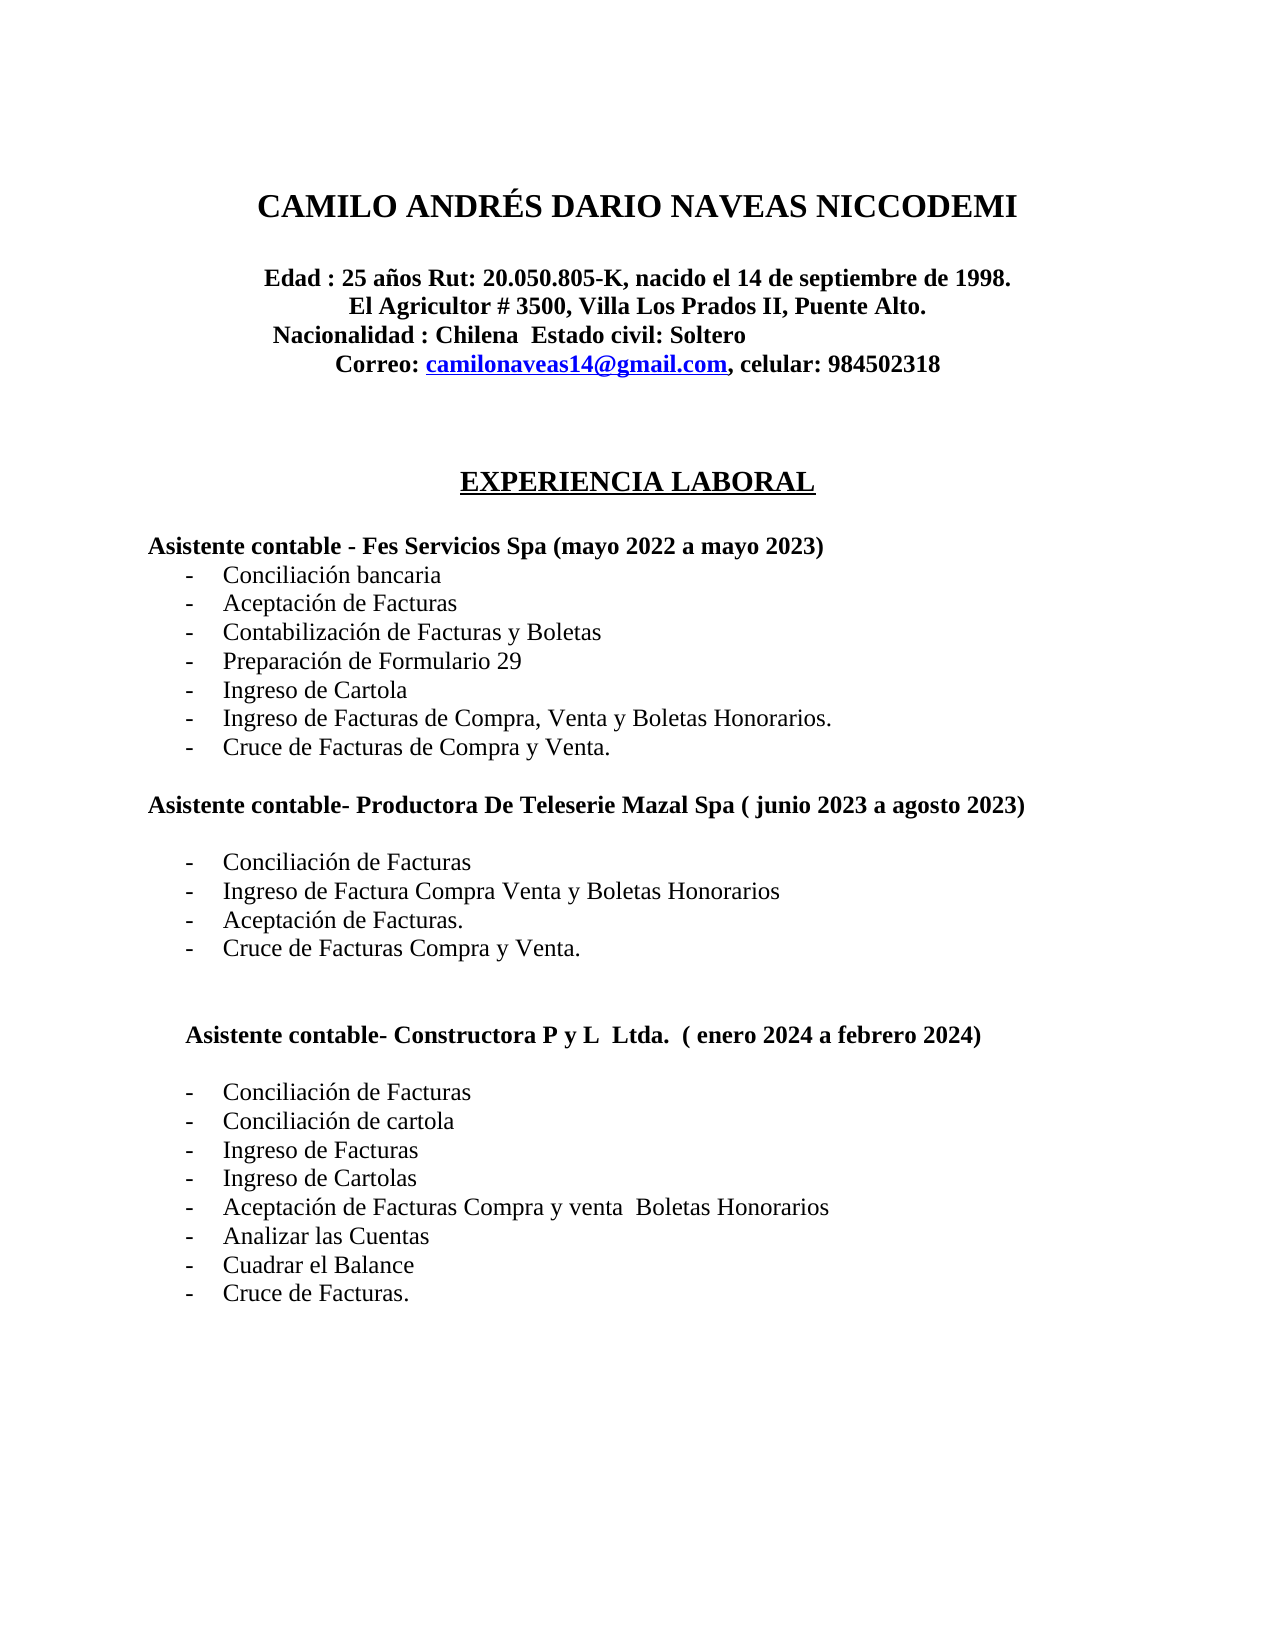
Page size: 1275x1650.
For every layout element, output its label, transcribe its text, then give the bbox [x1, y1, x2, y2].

list Ingreso de Cartola [185, 675, 1127, 703]
text Asistente contable- Constructora P y L Ltda. ( enero 2024 a febrero 2024) [185, 1020, 1127, 1048]
text EXPERIENCIA LABORAL [148, 464, 1127, 497]
list Contabilización de Facturas y Boletas [185, 617, 1127, 646]
text Edad : 25 años Rut: 20.050.805-K, nacido el 14 de septiembre de 1998. [148, 263, 1127, 291]
list Cruce de Facturas. [185, 1278, 1127, 1307]
list Conciliación de Facturas [185, 847, 1127, 876]
text Asistente contable - Fes Servicios Spa (mayo 2022 a mayo 2023) [148, 531, 1127, 560]
list Cuadrar el Balance [185, 1250, 1127, 1278]
list Ingreso de Facturas de Compra, Venta y Boletas Honorarios. [185, 703, 1127, 732]
list Ingreso de Facturas [185, 1135, 1127, 1163]
list Ingreso de Cartolas [185, 1163, 1127, 1192]
text Asistente contable- Productora De Teleserie Mazal Spa ( junio 2023 a agosto 2023) [148, 790, 1127, 818]
list Conciliación de Facturas [185, 1077, 1127, 1106]
text Nacionalidad : Chilena Estado civil: Soltero [148, 320, 1127, 349]
list Conciliación bancaria [185, 560, 1127, 588]
list Cruce de Facturas Compra y Venta. [185, 933, 1127, 962]
text CAMILO ANDRÉS DARIO NAVEAS NICCODEMI [148, 186, 1127, 224]
list Conciliación de cartola [185, 1106, 1127, 1135]
list Preparación de Formulario 29 [185, 646, 1127, 675]
list Analizar las Cuentas [185, 1221, 1127, 1250]
list Aceptación de Facturas [185, 588, 1127, 617]
list Aceptación de Facturas Compra y venta Boletas Honorarios [185, 1192, 1127, 1221]
list Aceptación de Facturas. [185, 905, 1127, 933]
text El Agricultor # 3500, Villa Los Prados II, Puente Alto. [148, 291, 1127, 320]
list Cruce de Facturas de Compra y Venta. [185, 732, 1127, 761]
list Ingreso de Factura Compra Venta y Boletas Honorarios [185, 876, 1127, 905]
text Correo: camilonaveas14@gmail.com, celular: 984502318 [148, 349, 1127, 378]
